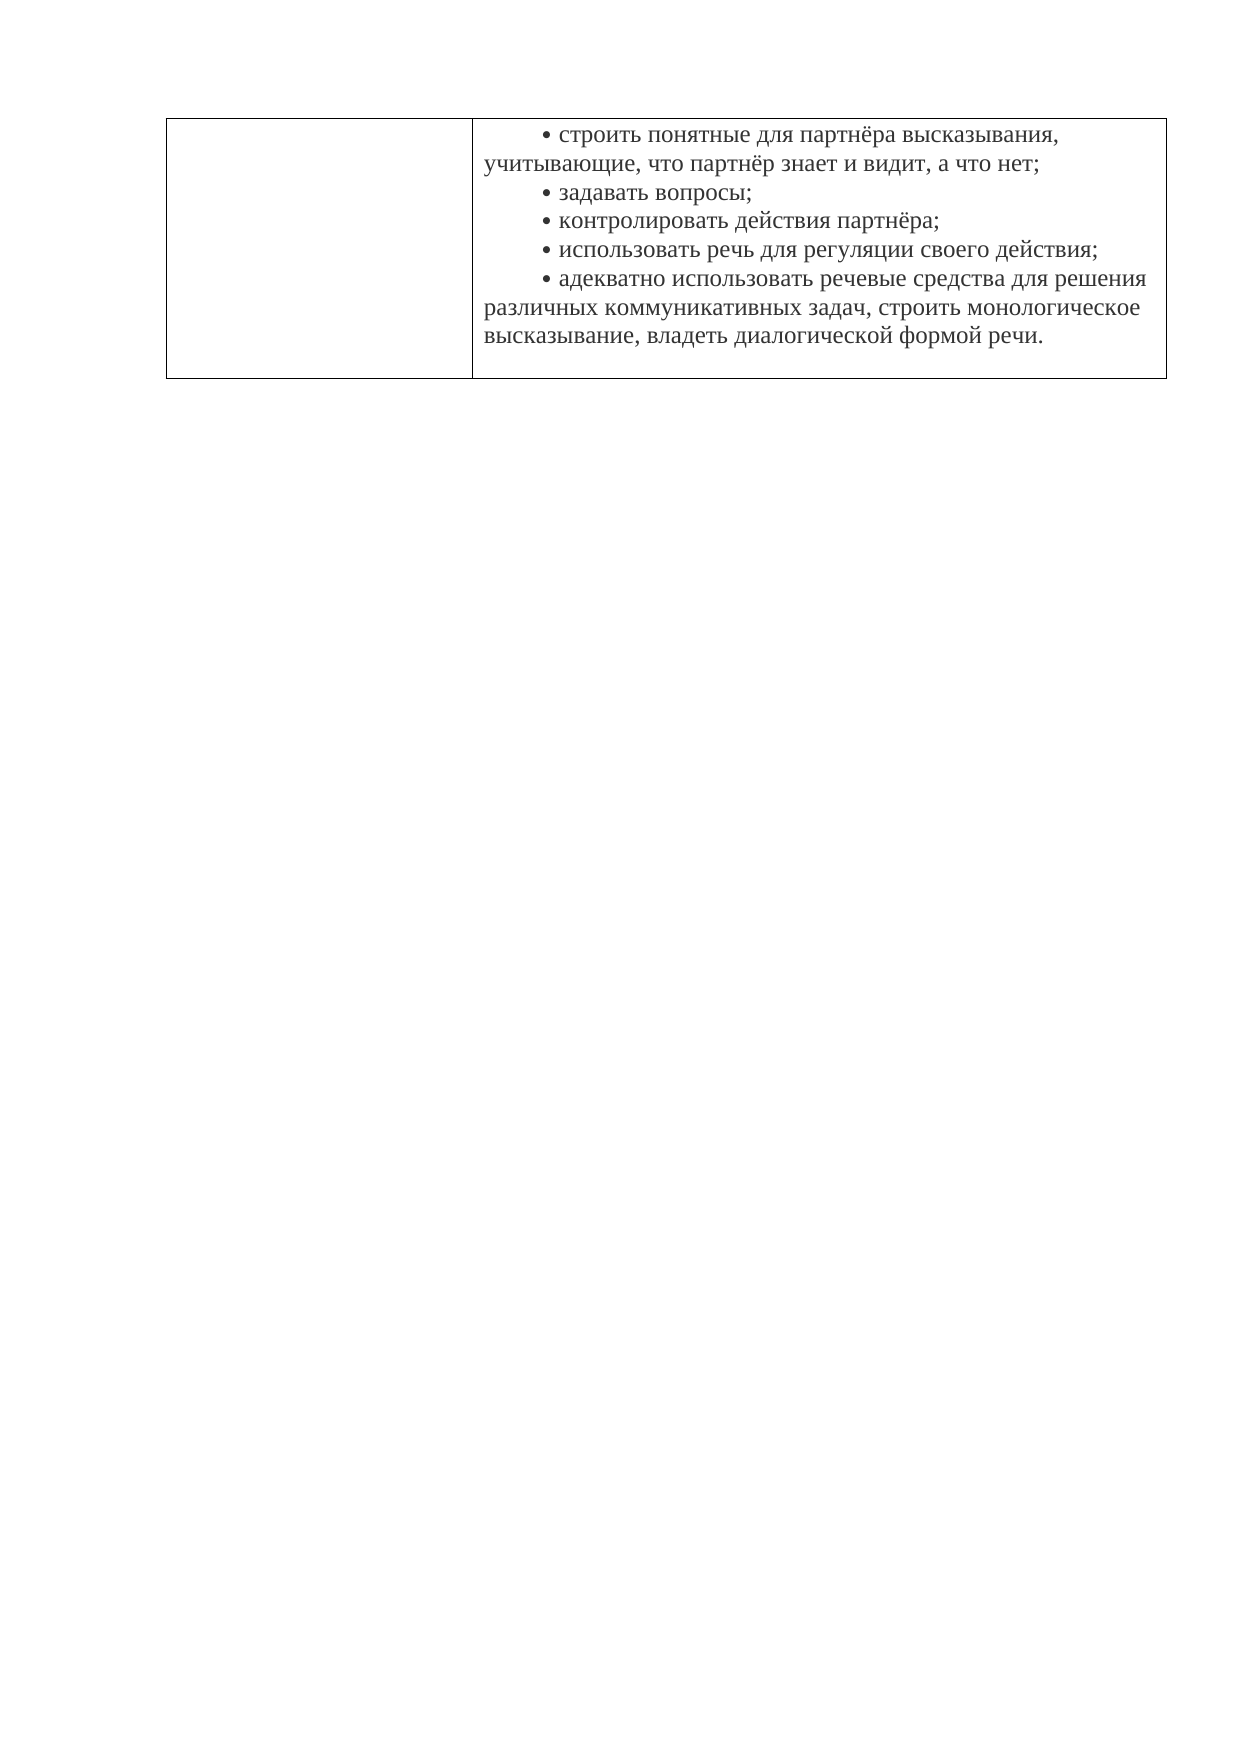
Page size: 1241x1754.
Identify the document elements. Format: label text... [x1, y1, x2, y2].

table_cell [167, 119, 472, 378]
